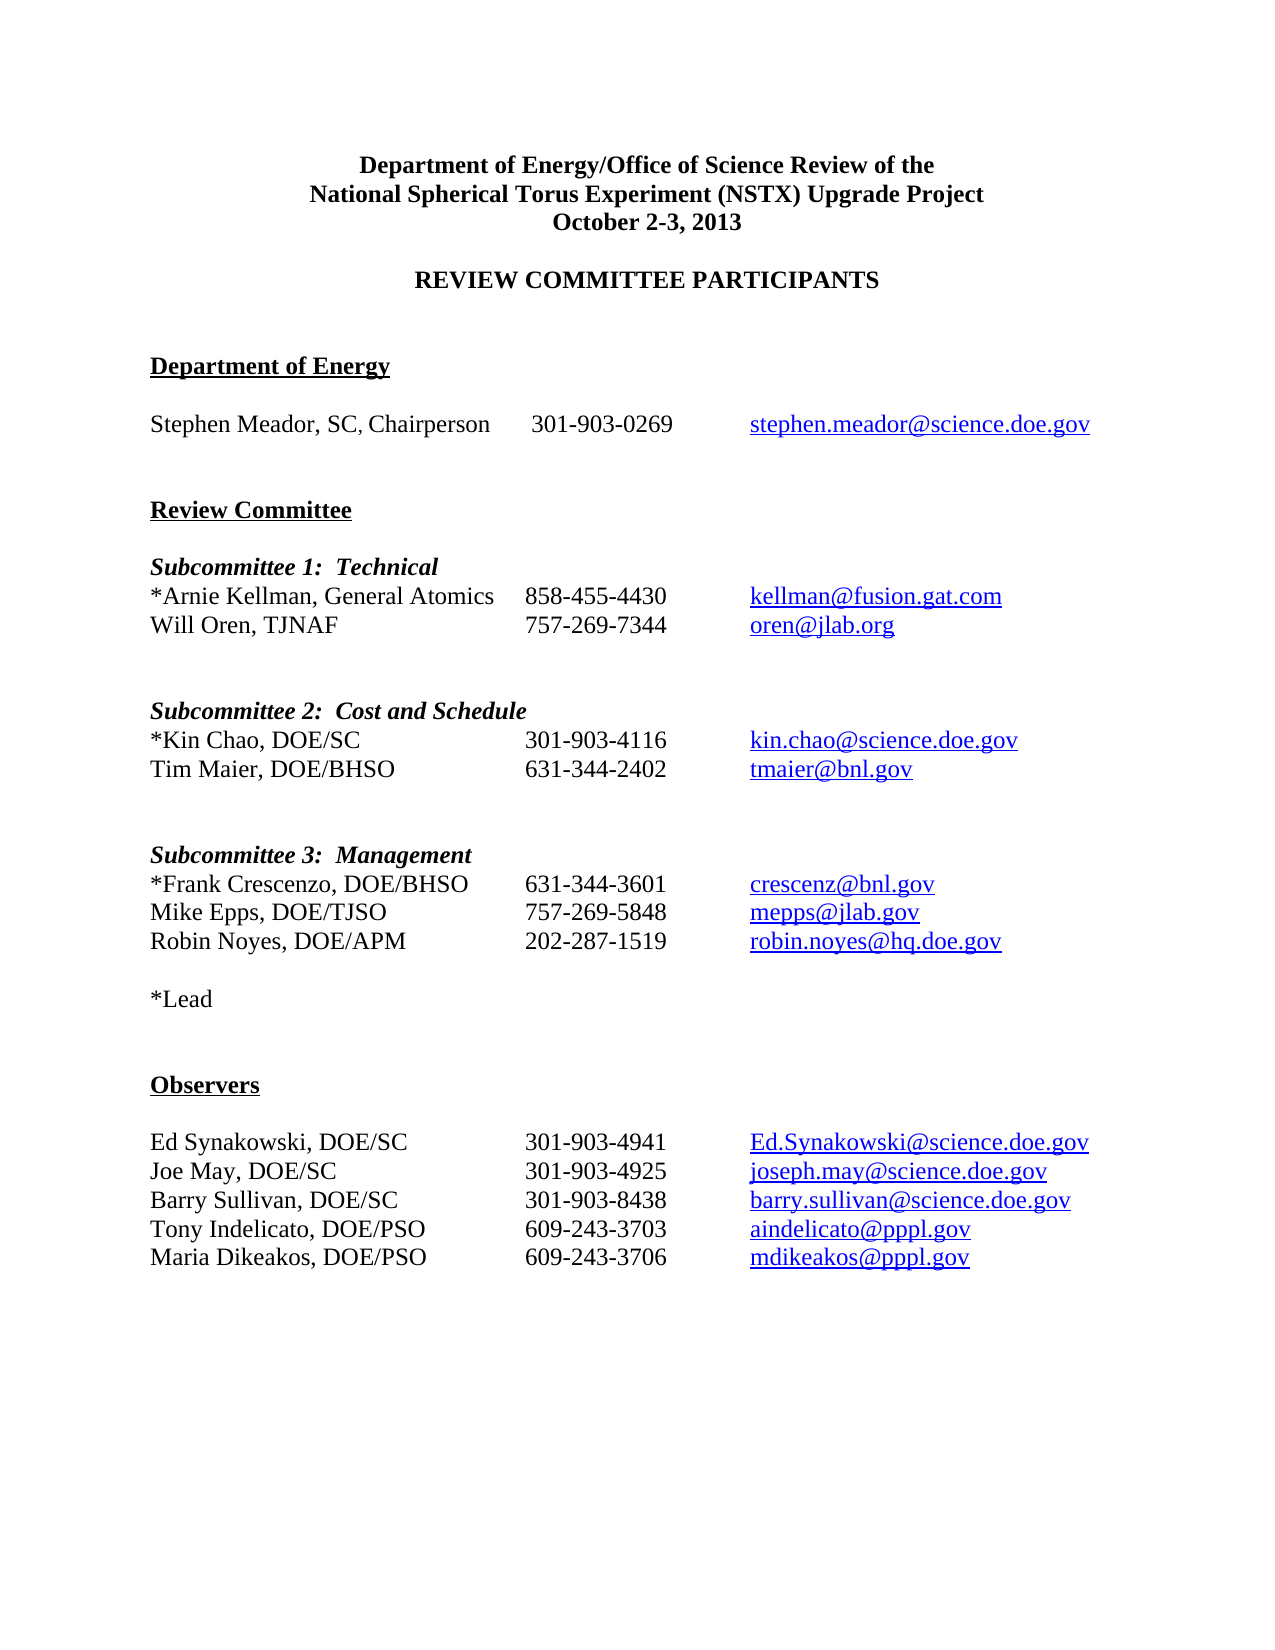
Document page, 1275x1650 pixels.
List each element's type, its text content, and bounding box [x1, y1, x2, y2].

text Robin Noyes, DOE/APM 202-287-1519 robin.noyes@hq.doe.gov [150, 926, 1144, 955]
text REVIEW COMMITTEE PARTICIPANTS [150, 265, 1144, 294]
text Observers [150, 1070, 1144, 1099]
text Tony Indelicato, DOE/PSO 609-243-3703 aindelicato@pppl.gov [150, 1214, 1144, 1242]
text *Arnie Kellman, General Atomics 858-455-4430 kellman@fusion.gat.com [150, 581, 1144, 610]
text Subcommittee 2: Cost and Schedule [150, 696, 1181, 725]
text Review Committee [150, 495, 1144, 524]
text *Lead [150, 984, 1144, 1012]
text Stephen Meador, SC, Chairperson 301-903-0269 stephen.meador@science.doe.gov [150, 409, 1162, 437]
text Joe May, DOE/SC 301-903-4925 joseph.may@science.doe.gov [150, 1156, 1144, 1185]
text Subcommittee 3: Management [150, 840, 1144, 869]
text Department of Energy [150, 351, 1144, 380]
text Subcommittee 1: Technical [150, 552, 1144, 581]
text Mike Epps, DOE/TJSO 757-269-5848 mepps@jlab.gov [150, 897, 1144, 926]
text *Frank Crescenzo, DOE/BHSO 631-344-3601 crescenz@bnl.gov [150, 869, 1144, 897]
text Barry Sullivan, DOE/SC 301-903-8438 barry.sullivan@science.doe.gov [150, 1185, 1144, 1214]
text Will Oren, TJNAF 757-269-7344 oren@jlab.org [150, 610, 1144, 639]
text National Spherical Torus Experiment (NSTX) Upgrade Project [150, 179, 1144, 207]
text Ed Synakowski, DOE/SC 301-903-4941 Ed.Synakowski@science.doe.gov [150, 1127, 1144, 1156]
text Tim Maier, DOE/BHSO 631-344-2402 tmaier@bnl.gov [150, 754, 1144, 782]
text Maria Dikeakos, DOE/PSO 609-243-3706 mdikeakos@pppl.gov [150, 1242, 1144, 1271]
text *Kin Chao, DOE/SC 301-903-4116 kin.chao@science.doe.gov [150, 725, 1144, 754]
text Department of Energy/Office of Science Review of the [150, 150, 1144, 179]
text October 2-3, 2013 [150, 207, 1144, 236]
